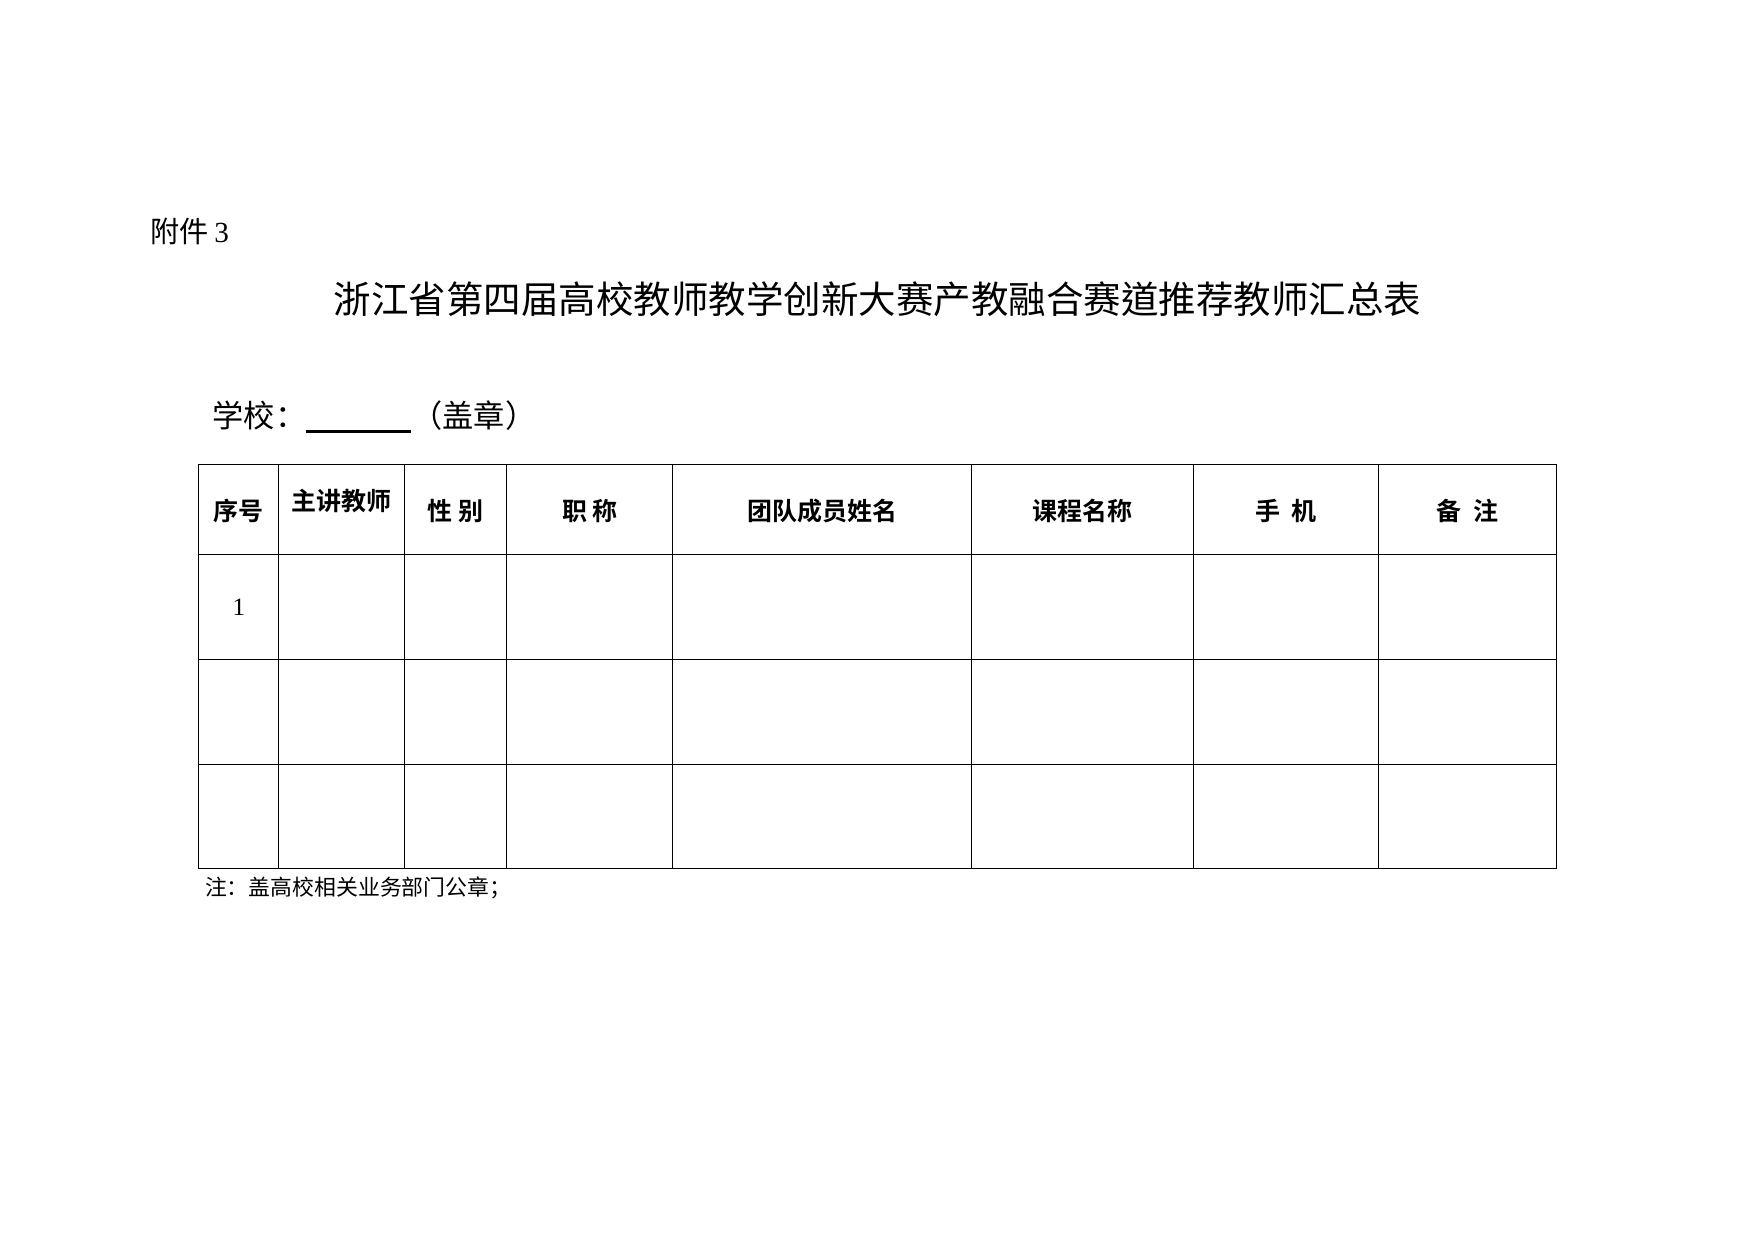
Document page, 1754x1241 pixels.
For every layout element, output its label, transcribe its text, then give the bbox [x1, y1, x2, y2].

table_cell [673, 765, 971, 868]
table_cell [1194, 555, 1378, 659]
table_cell [972, 555, 1193, 659]
table_cell [972, 660, 1193, 763]
table_cell [405, 765, 506, 868]
table_cell [1379, 660, 1556, 763]
table_header 备 注 [1379, 465, 1556, 554]
table_cell [279, 765, 404, 868]
table_cell [673, 555, 971, 659]
table_cell [405, 660, 506, 763]
table_header 序号 [199, 465, 278, 554]
table_header 课程名称 [972, 465, 1193, 554]
text 附件3 [150, 196, 1604, 263]
table_cell [279, 555, 404, 659]
table_cell [199, 765, 278, 868]
table_cell [972, 765, 1193, 868]
table_cell [279, 660, 404, 763]
table_cell [507, 765, 672, 868]
text 浙江省第四届高校教师教学创新大赛产教融合赛道推荐教师汇总表 [150, 263, 1604, 331]
table_header 主讲教师姓 名 [279, 465, 404, 554]
table_cell [673, 660, 971, 763]
table_cell [1379, 555, 1556, 659]
table_cell 1 [199, 555, 278, 659]
table_cell [405, 555, 506, 659]
table_header 手 机 [1194, 465, 1378, 554]
table_cell [1194, 765, 1378, 868]
table_header 性 别 [405, 465, 506, 554]
table_cell [199, 660, 278, 763]
table_cell [507, 555, 672, 659]
table_header 职 称 [507, 465, 672, 554]
text 注：盖高校相关业务部门公章； [150, 869, 1604, 903]
table_cell [507, 660, 672, 763]
table_header 团队成员姓名 [673, 465, 971, 554]
table_cell [1194, 660, 1378, 763]
text 学校： （盖章） [150, 380, 1604, 448]
table_cell [1379, 765, 1556, 868]
